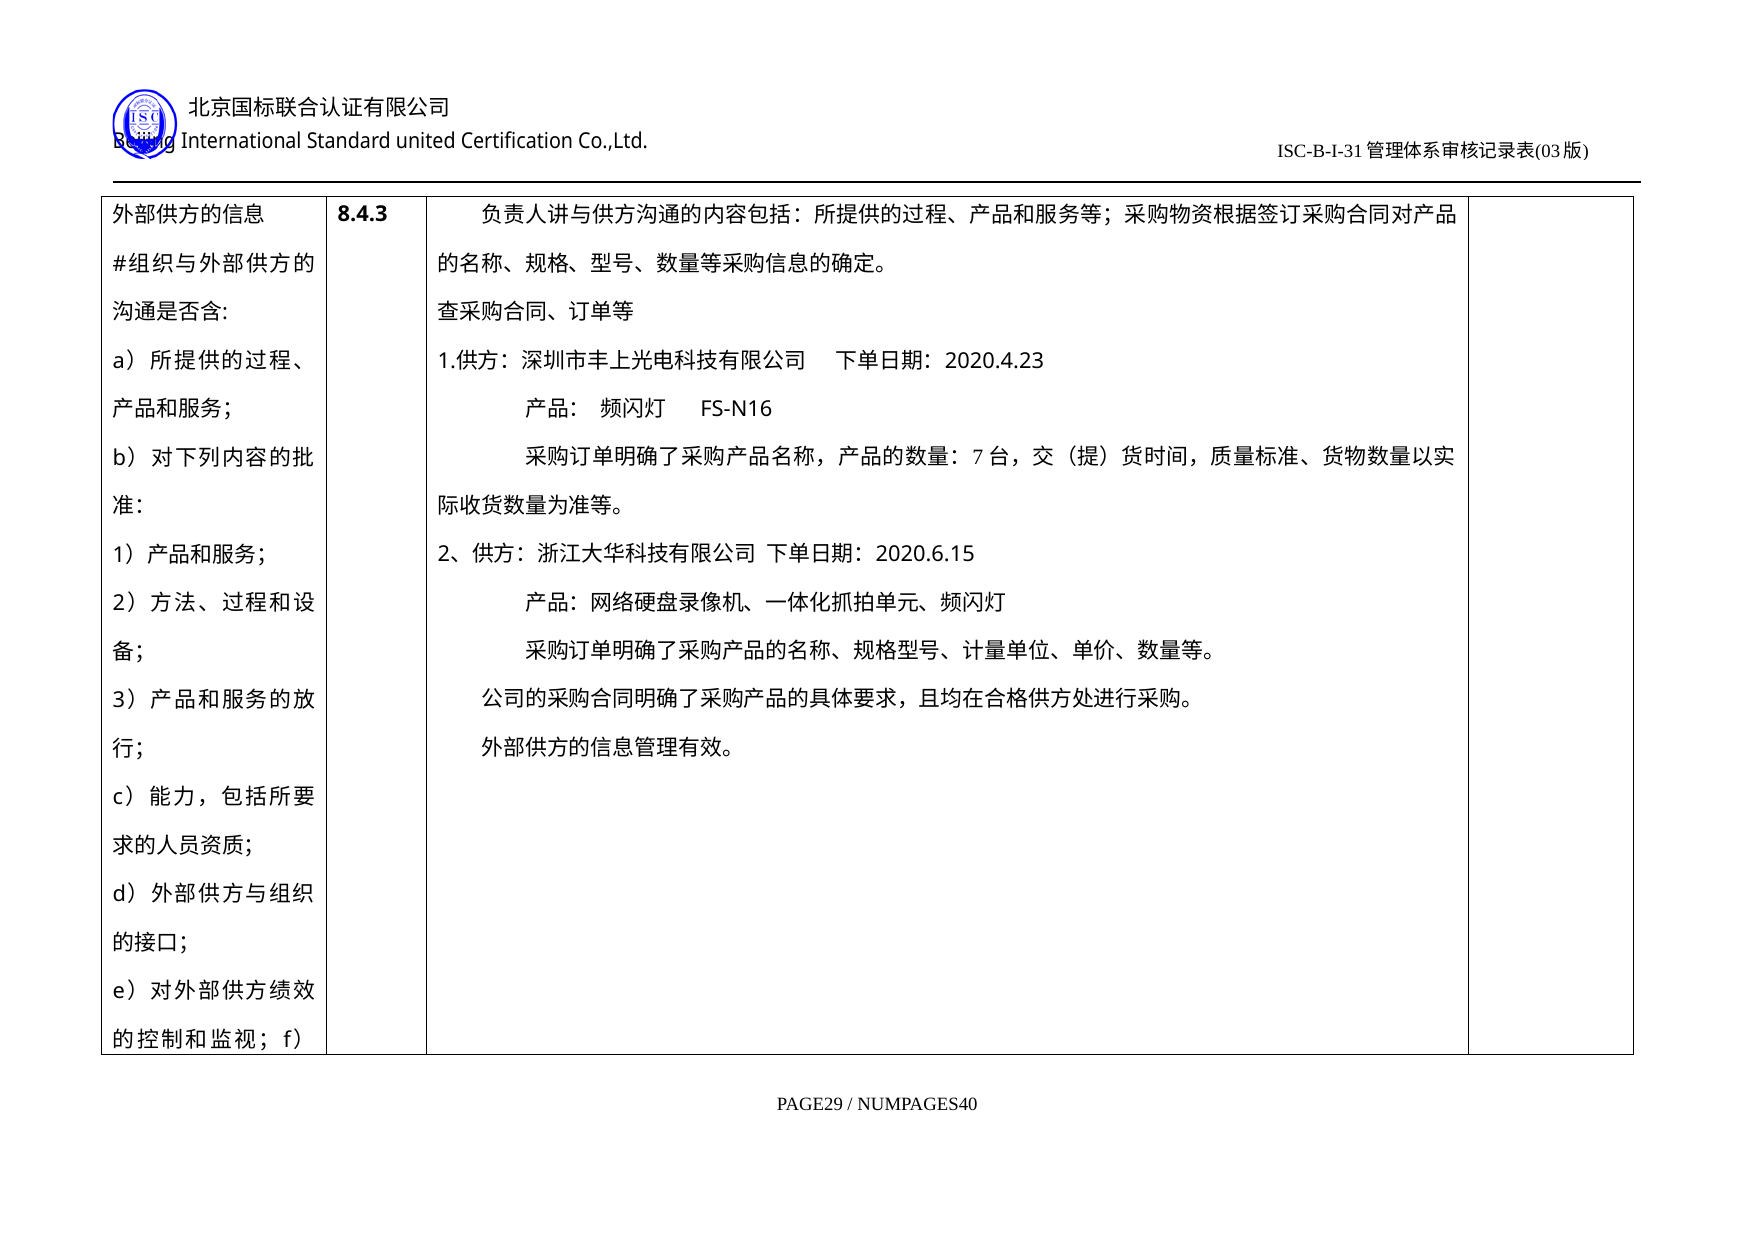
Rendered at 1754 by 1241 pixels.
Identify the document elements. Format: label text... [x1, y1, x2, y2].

table_cell [1469, 197, 1633, 1054]
picture [112, 89, 180, 158]
table_cell 8.4.3 [327, 197, 426, 1054]
